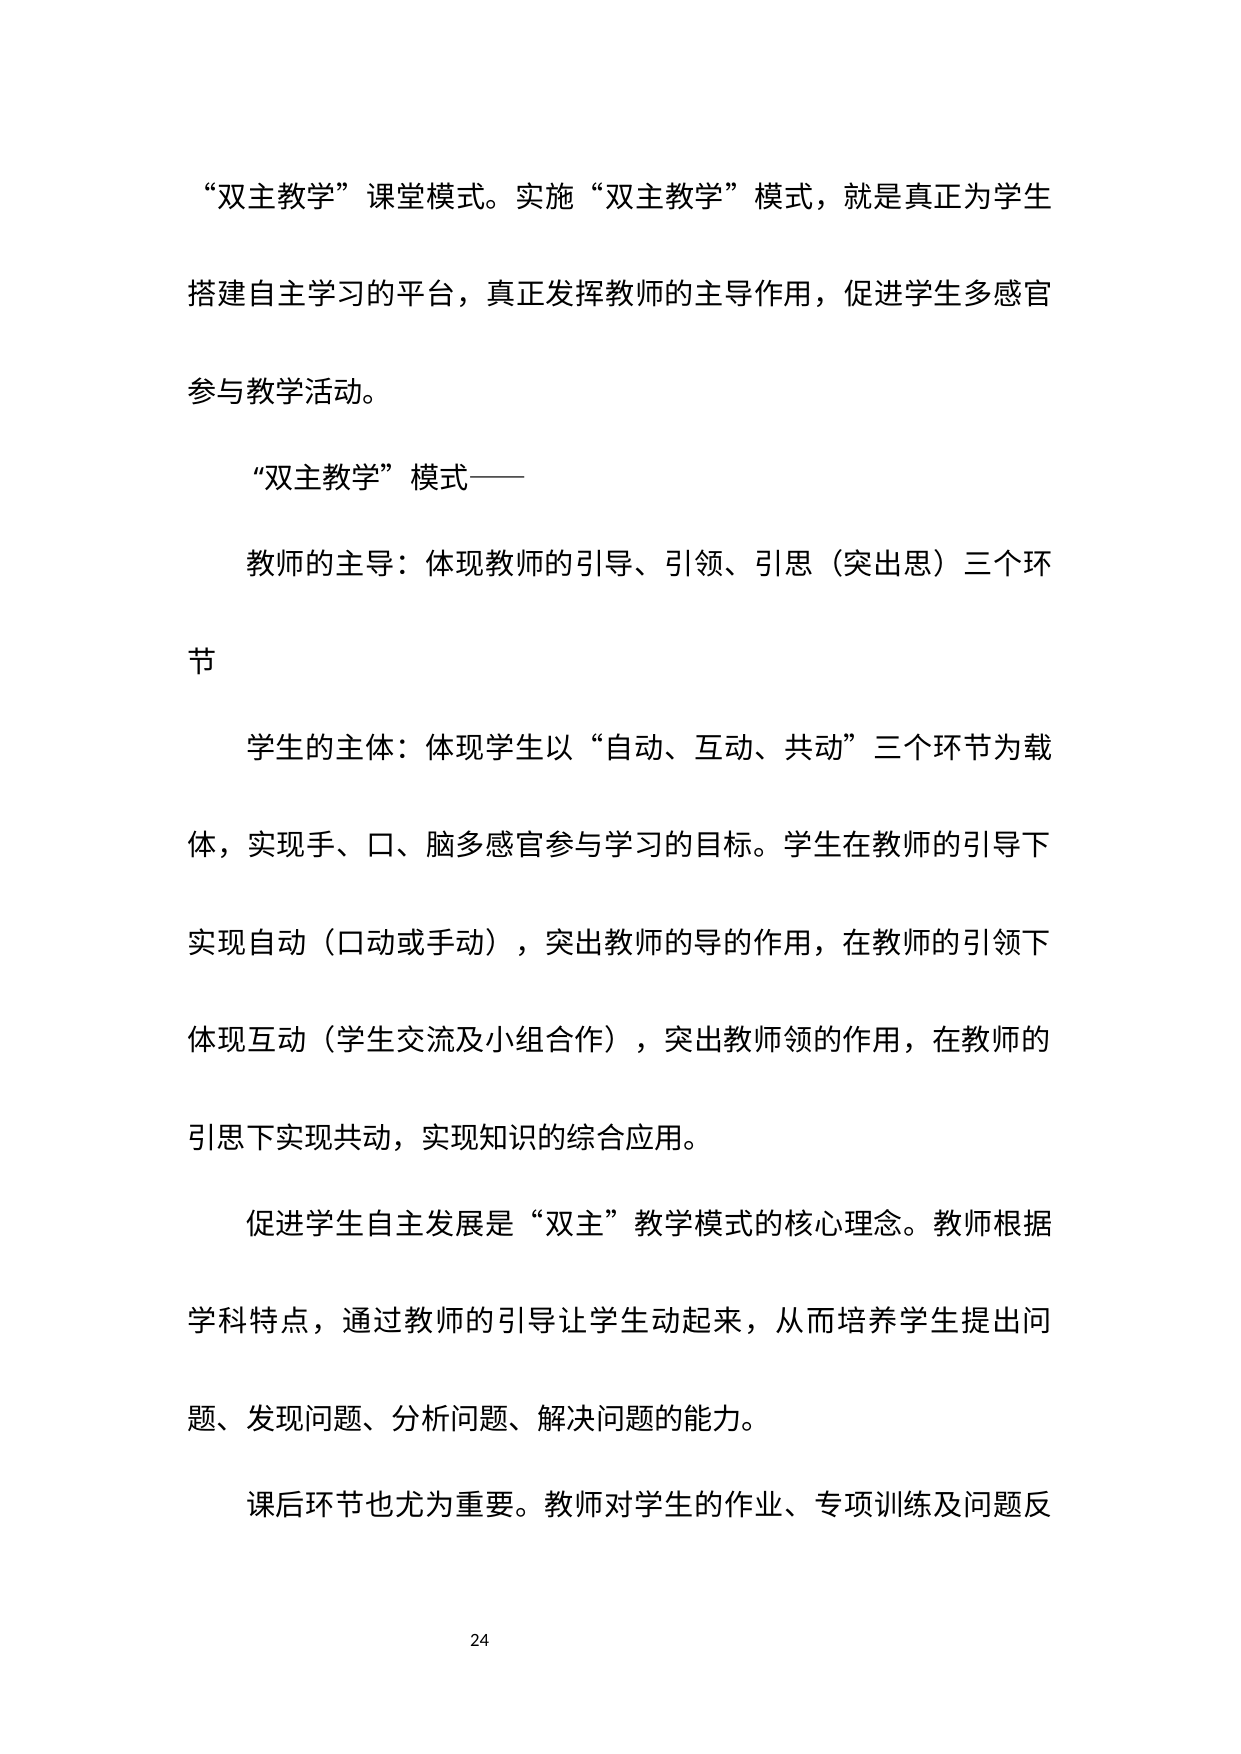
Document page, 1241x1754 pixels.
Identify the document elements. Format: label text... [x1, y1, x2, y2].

text 学生的主体：体现学生以“自动、互动、共动”三个环节为载体，实现手、口、脑多感官参与学习的目标。学生在教师的引导下实现自动（口动或手动），突出教师的导的作用，在教师的引领下体现互动（学生交流及小组合作），突出教师领的作用，在教师的引思下实现共动，实现知识的综合应用。 [187, 713, 1053, 1168]
text 促进学生自主发展是“双主”教学模式的核心理念。教师根据学科特点，通过教师的引导让学生动起来，从而培养学生提出问题、发现问题、分析问题、解决问题的能力。 [187, 1189, 1053, 1449]
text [187, 1470, 1053, 1535]
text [187, 162, 1053, 422]
text “双主教学”模式—— [187, 443, 1053, 508]
text 教师的主导：体现教师的引导、引领、引思（突出思）三个环节 [187, 529, 1053, 692]
